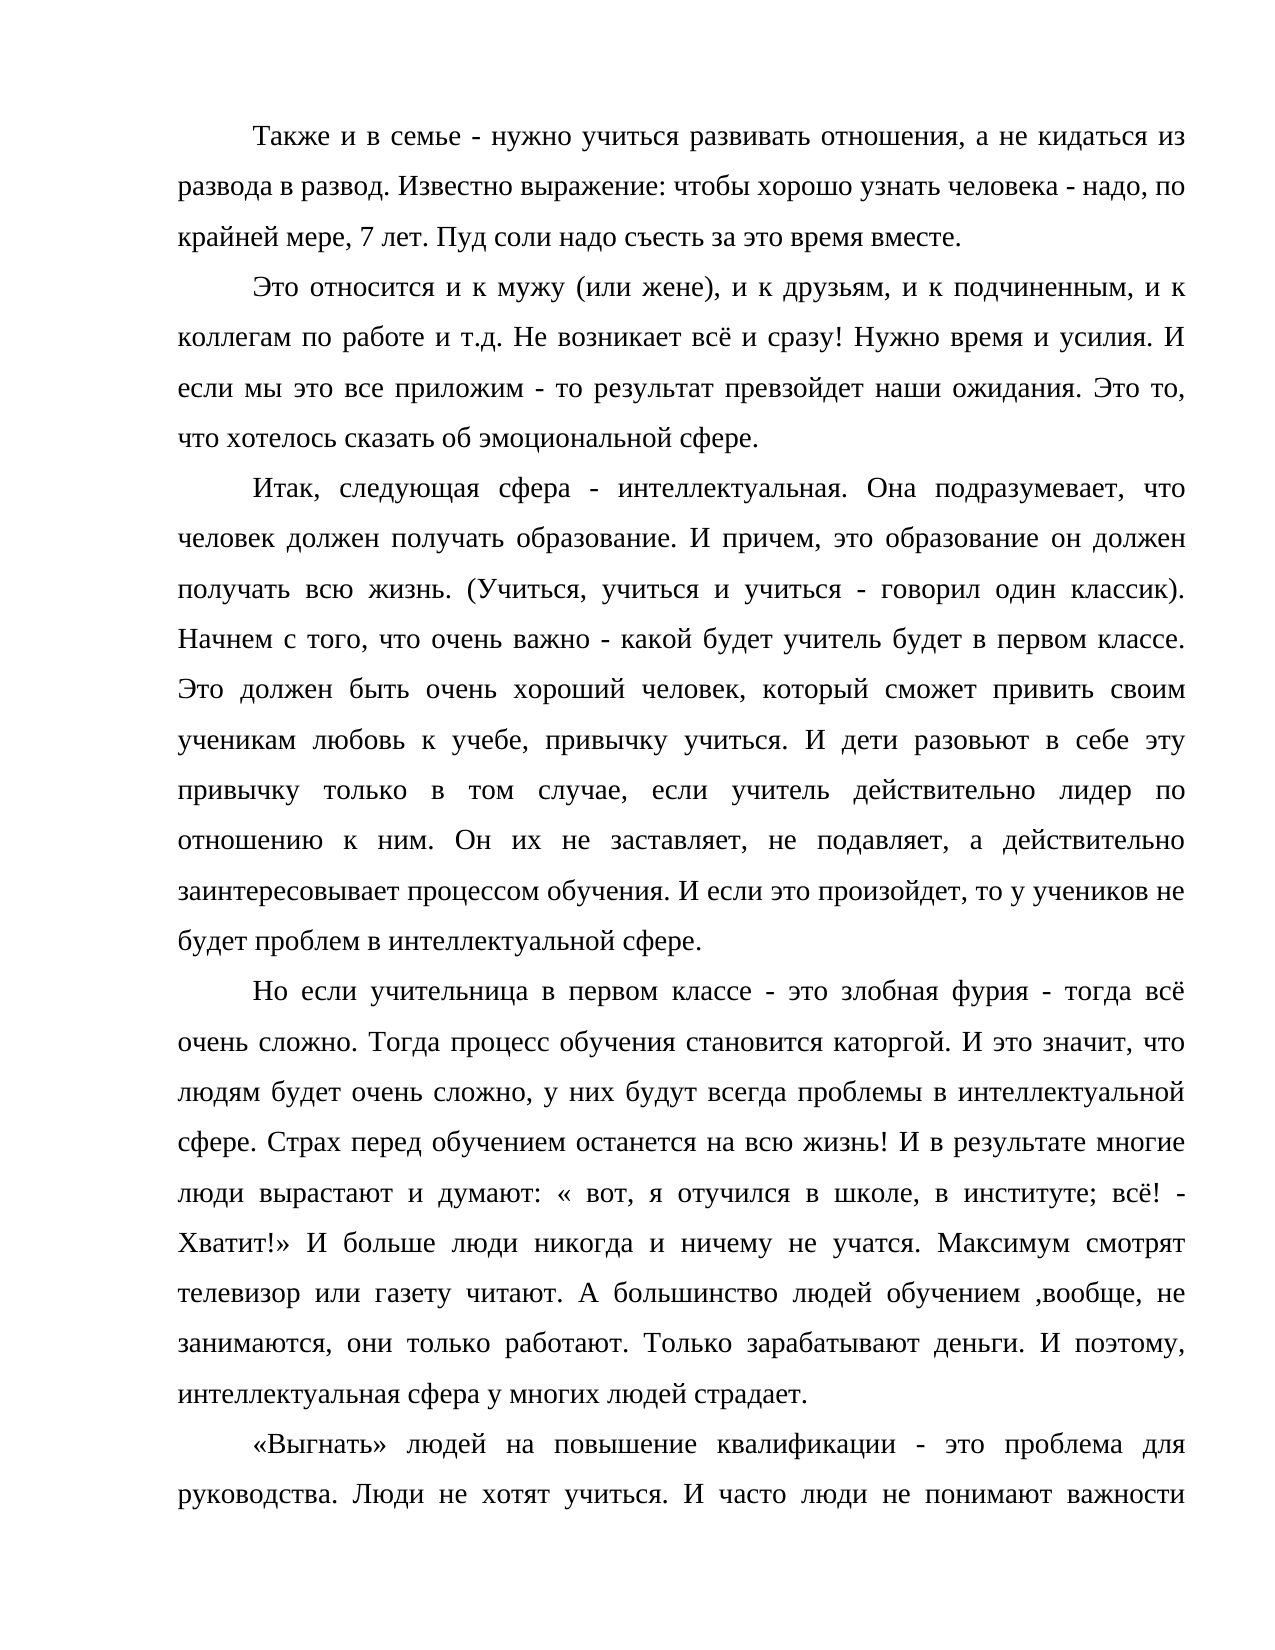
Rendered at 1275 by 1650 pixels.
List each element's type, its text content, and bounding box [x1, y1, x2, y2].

text Также и в семье - нужно учиться развивать отношения, а не кидаться из развода в развод. Известно выражение: чтобы хорошо узнать человека - надо, по крайней мере, 7 лет. Пуд соли надо съесть за это время вместе. [177, 118, 1186, 252]
text Но если учительница в первом классе - это злобная фурия - тогда всё очень сложно. Тогда процесс обучения становится каторгой. И это значит, что людям будет очень сложно, у них будут всегда проблемы в интеллектуальной сфере. Страх перед обучением останется на всю жизнь! И в результате многие люди вырастают и думают: « вот, я отучился в школе, в институте; всё! - Хватит!» И больше люди никогда и ничему не учатся. Максимум смотрят телевизор или газету читают. А большинство людей обучением ,вообще, не занимаются, они только работают. Только зарабатывают деньги. И поэтому, интеллектуальная сфера у многих людей страдает. [177, 973, 1186, 1409]
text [177, 1426, 1186, 1510]
text Итак, следующая сфера - интеллектуальная. Она подразумевает, что человек должен получать образование. И причем, это образование он должен получать всю жизнь. (Учиться, учиться и учиться - говорил один классик). Начнем с того, что очень важно - какой будет учитель будет в первом классе. Это должен быть очень хороший человек, который сможет привить своим ученикам любовь к учебе, привычку учиться. И дети разовьют в себе эту привычку только в том случае, если учитель действительно лидер по отношению к ним. Он их не заставляет, не подавляет, а действительно заинтересовывает процессом обучения. И если это произойдет, то у учеников не будет проблем в интеллектуальной сфере. [177, 470, 1186, 957]
text Это относится и к мужу (или жене), и к друзьям, и к подчиненным, и к коллегам по работе и т.д. Не возникает всё и сразу! Нужно время и усилия. И если мы это все приложим - то результат превзойдет наши ожидания. Это то, что хотелось сказать об эмоциональной сфере. [177, 269, 1186, 453]
